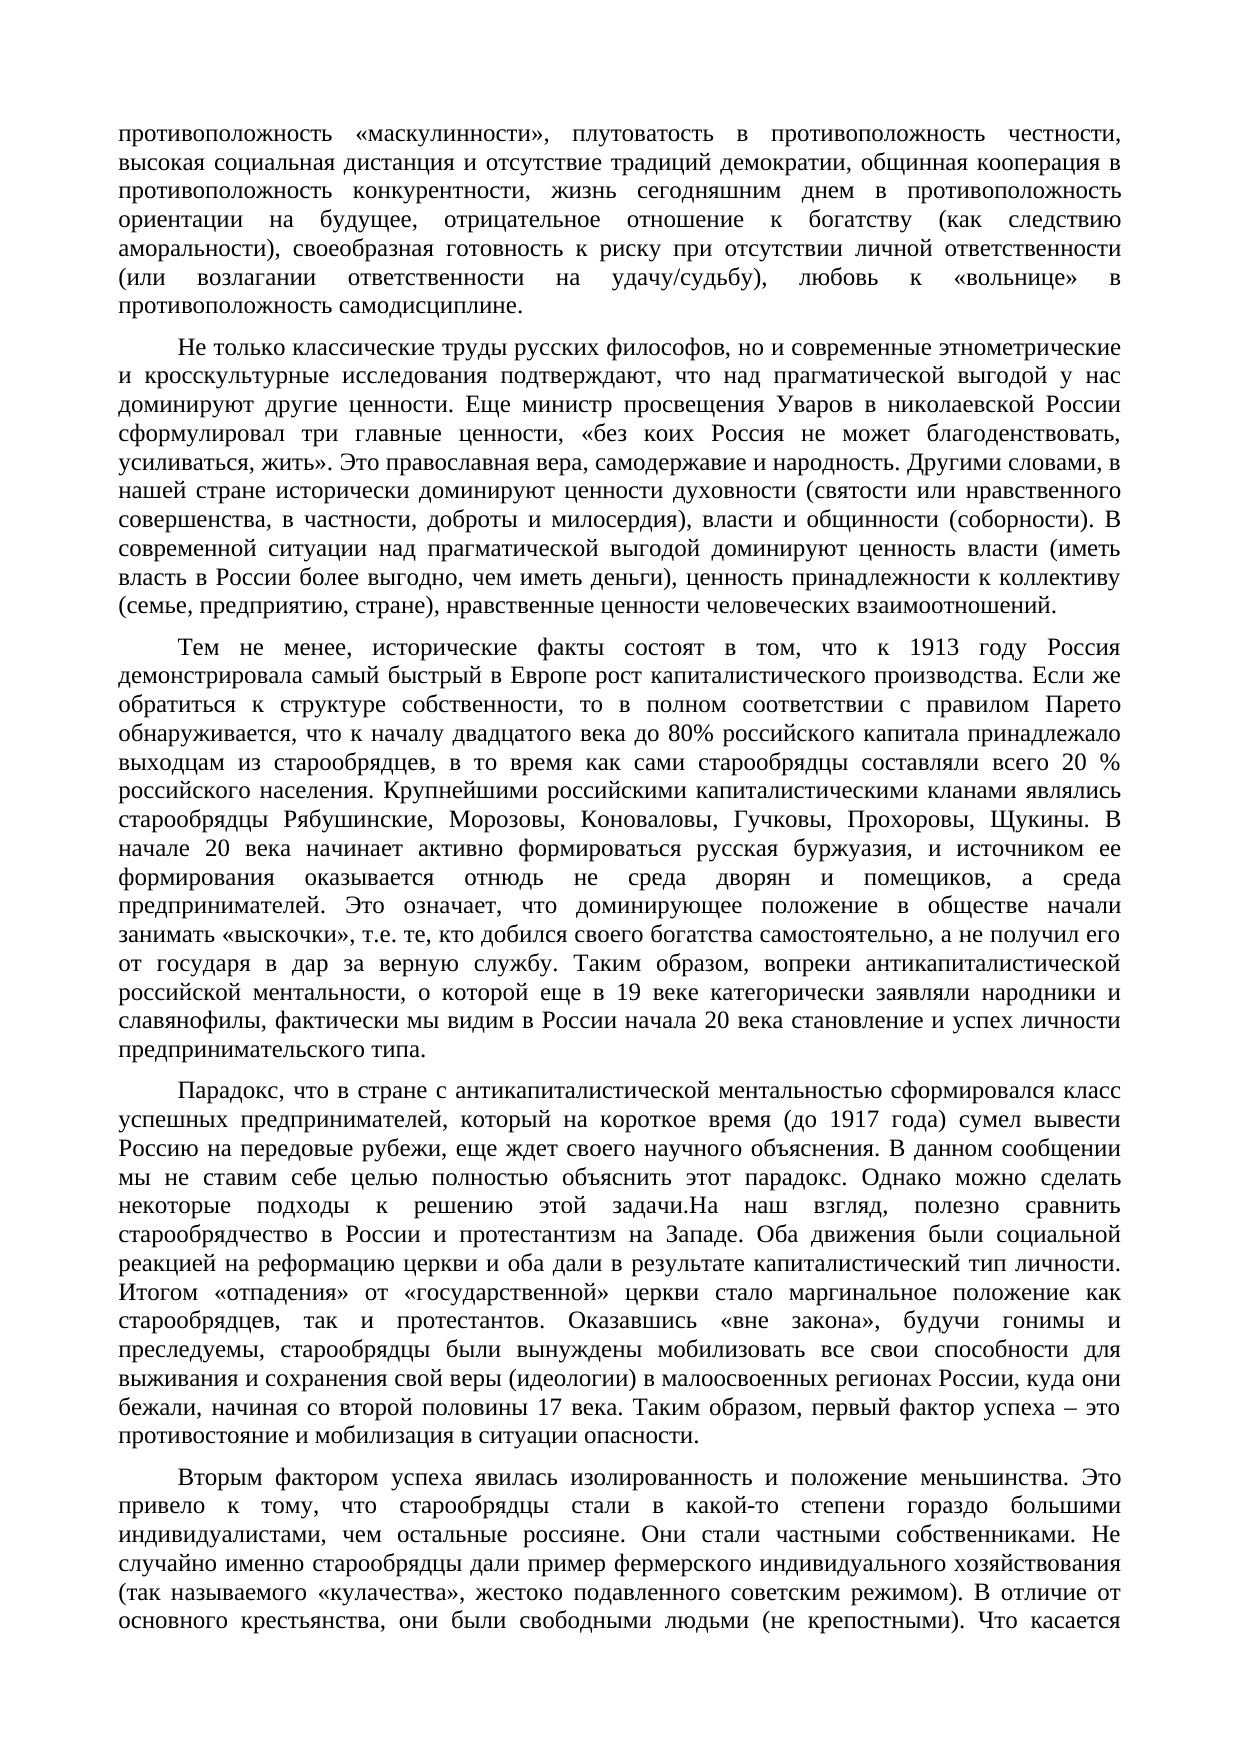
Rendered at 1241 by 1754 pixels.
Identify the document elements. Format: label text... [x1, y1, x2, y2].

text Парадокс, что в стране с антикапиталистической ментальностью сформировался класс успешных предпринимателей, который на короткое время (до 1917 года) сумел вывести Россию на передовые рубежи, еще ждет своего научного объяснения. В данном сообщении мы не ставим себе целью полностью объяснить этот парадокс. Однако можно сделать некоторые подходы к решению этой задачи.На наш взгляд, полезно сравнить старообрядчество в России и протестантизм на Западе. Оба движения были социальной реакцией на реформацию церкви и оба дали в результате капиталистический тип личности. Итогом «отпадения» от «государственной» церкви стало маргинальное положение как старообрядцев, так и протестантов. Оказавшись «вне закона», будучи гонимы и преследуемы, старообрядцы были вынуждены мобилизовать все свои способности для выживания и сохранения свой веры (идеологии) в малоосвоенных регионах России, куда они бежали, начиная со второй половины 17 века. Таким образом, первый фактор успеха – это противостояние и мобилизация в ситуации опасности. [118, 1076, 1122, 1449]
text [118, 1462, 1122, 1634]
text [118, 118, 1122, 319]
text Тем не менее, исторические факты состоят в том, что к 1913 году Россия демонстрировала самый быстрый в Европе рост капиталистического производства. Если же обратиться к структуре собственности, то в полном соответствии с правилом Парето обнаруживается, что к началу двадцатого века до 80% российского капитала принадлежало выходцам из старообрядцев, в то время как сами старообрядцы составляли всего 20 % российского населения. Крупнейшими российскими капиталистическими кланами являлись старообрядцы Рябушинские, Морозовы, Коноваловы, Гучковы, Прохоровы, Щукины. В начале 20 века начинает активно формироваться русская буржуазия, и источником ее формирования оказывается отнюдь не среда дворян и помещиков, а среда предпринимателей. Это означает, что доминирующее положение в обществе начали занимать «выскочки», т.е. те, кто добился своего богатства самостоятельно, а не получил его от государя в дар за верную службу. Таким образом, вопреки антикапиталистической российской ментальности, о которой еще в 19 веке категорически заявляли народники и славянофилы, фактически мы видим в России начала 20 века становление и успех личности предпринимательского типа. [118, 632, 1122, 1063]
text Не только классические труды русских философов, но и современные этнометрические и кросскультурные исследования подтверждают, что над прагматической выгодой у нас доминируют другие ценности. Еще министр просвещения Уваров в николаевской России сформулировал три главные ценности, «без коих Россия не может благоденствовать, усиливаться, жить». Это православная вера, самодержавие и народность. Другими словами, в нашей стране исторически доминируют ценности духовности (святости или нравственного совершенства, в частности, доброты и милосердия), власти и общинности (соборности). В современной ситуации над прагматической выгодой доминируют ценность власти (иметь власть в России более выгодно, чем иметь деньги), ценность принадлежности к коллективу (семье, предприятию, стране), нравственные ценности человеческих взаимоотношений. [118, 332, 1122, 619]
